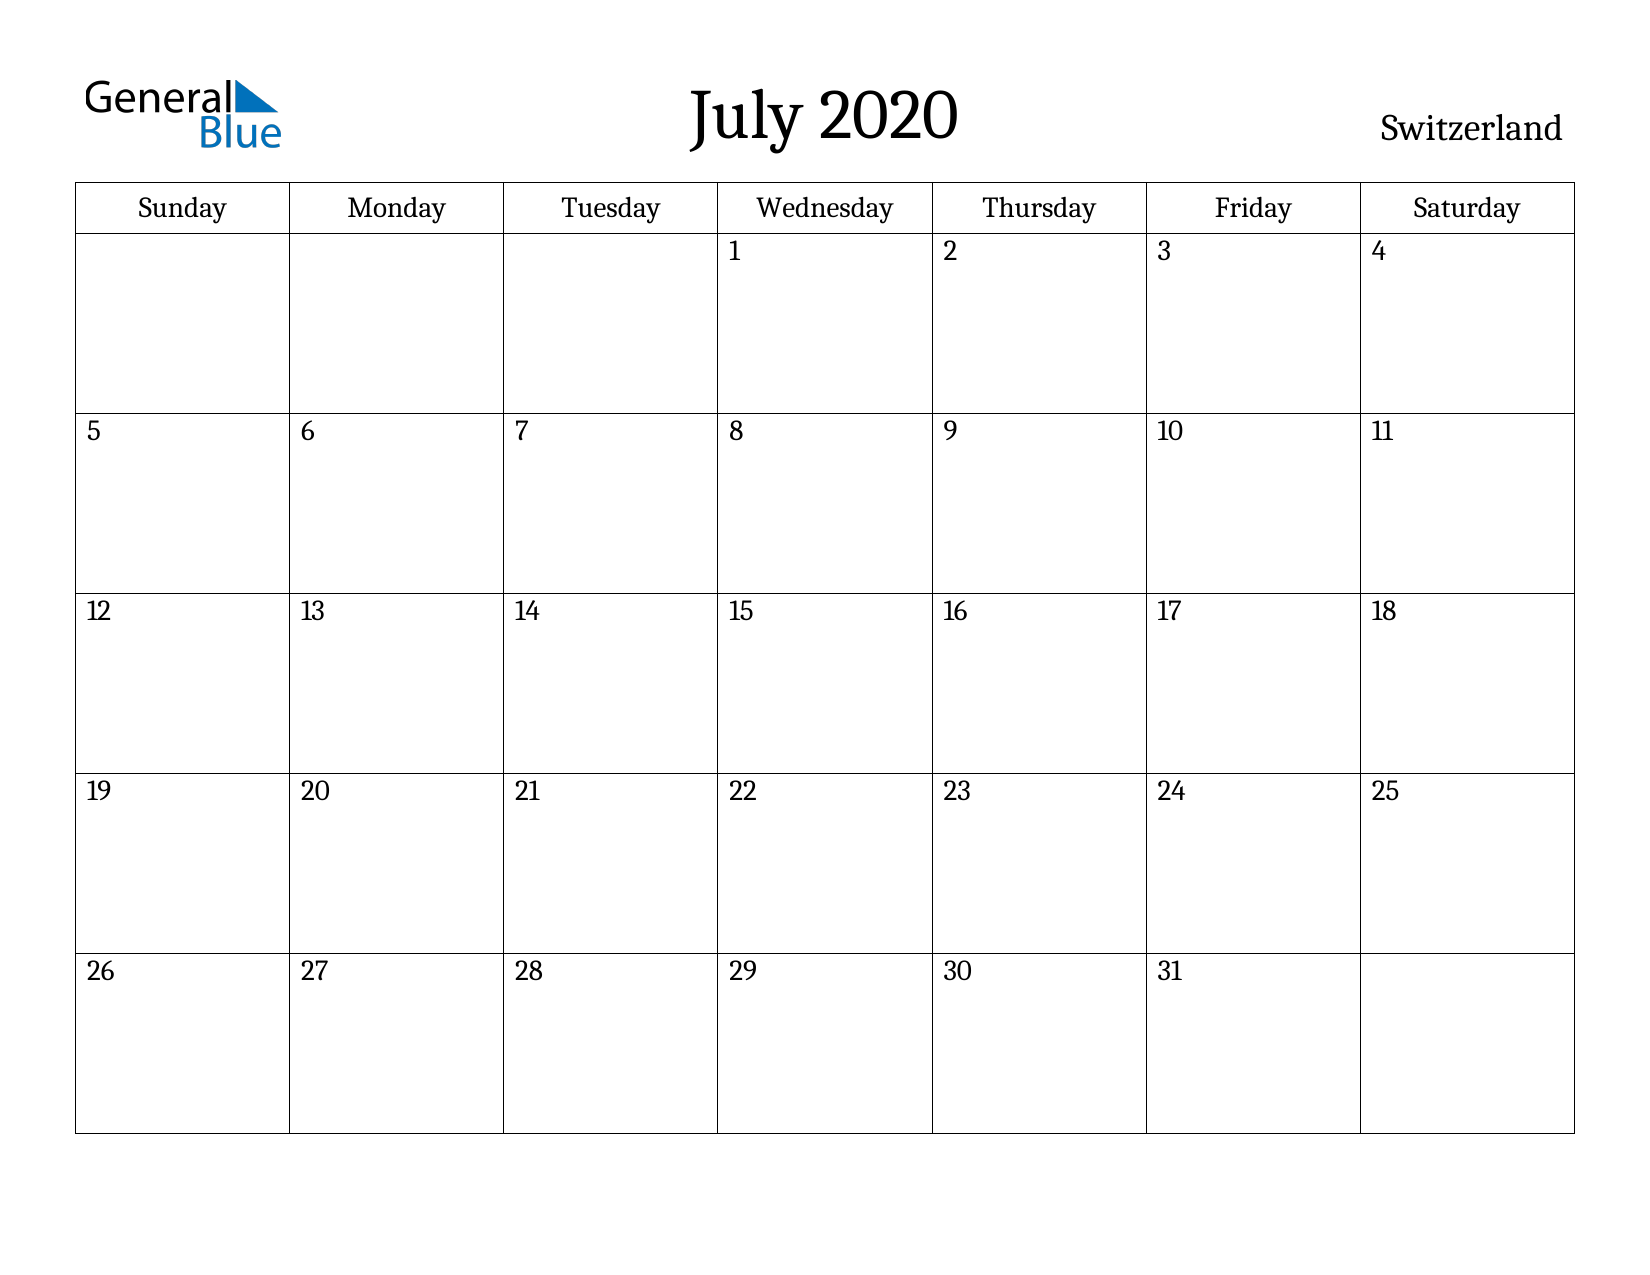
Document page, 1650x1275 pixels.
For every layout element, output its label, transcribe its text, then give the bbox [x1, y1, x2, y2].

table_cell 6 [290, 414, 503, 447]
table_cell 30 [933, 954, 1146, 987]
table_cell [1361, 627, 1574, 773]
table_cell [504, 448, 717, 593]
table_cell [290, 234, 503, 267]
table_cell Sunday [76, 183, 289, 233]
table_cell 3 [1147, 234, 1360, 267]
table_cell [933, 808, 1146, 953]
table_cell 14 [504, 594, 717, 627]
table_cell [718, 267, 932, 413]
table_cell 11 [1361, 414, 1574, 447]
table_cell [290, 448, 503, 593]
table_cell 24 [1147, 774, 1360, 807]
table_cell [933, 627, 1146, 773]
picture [86, 80, 281, 148]
table_cell [1147, 267, 1360, 413]
table_cell [933, 448, 1146, 593]
table_cell [1147, 808, 1360, 953]
table_cell Thursday [933, 183, 1146, 233]
table_cell 21 [504, 774, 717, 807]
table_cell [504, 808, 717, 953]
table_cell 25 [1361, 774, 1574, 807]
table_cell [1361, 448, 1574, 593]
table_cell 16 [933, 594, 1146, 627]
table_cell 31 [1147, 954, 1360, 987]
table_cell [1361, 267, 1574, 413]
table_cell [1361, 808, 1574, 953]
table_cell [718, 988, 932, 1133]
table_cell [76, 234, 289, 267]
table_cell 20 [290, 774, 503, 807]
table_cell Monday [290, 183, 503, 233]
table_cell [504, 234, 717, 267]
table_cell [504, 627, 717, 773]
table_cell 27 [290, 954, 503, 987]
table_cell [290, 988, 503, 1133]
table_cell 18 [1361, 594, 1574, 627]
table_cell 13 [290, 594, 503, 627]
table_cell 5 [76, 414, 289, 447]
table_cell 22 [718, 774, 932, 807]
table_cell [1361, 988, 1574, 1133]
table_cell 1 [718, 234, 932, 267]
table_cell 4 [1361, 234, 1574, 267]
table_cell [1147, 988, 1360, 1133]
table_cell 26 [76, 954, 289, 987]
table_cell 8 [718, 414, 932, 447]
table_cell [290, 267, 503, 413]
table_header July 2020 [504, 75, 1146, 182]
table_cell 19 [76, 774, 289, 807]
table_cell [718, 627, 932, 773]
table_cell 17 [1147, 594, 1360, 627]
table_cell [290, 627, 503, 773]
table_cell [504, 988, 717, 1133]
table_header Switzerland [1146, 75, 1574, 182]
table_cell [76, 988, 289, 1133]
table_cell 12 [76, 594, 289, 627]
table_cell [76, 448, 289, 593]
table_cell 2 [933, 234, 1146, 267]
table_cell [290, 808, 503, 953]
table_cell Tuesday [504, 183, 717, 233]
table_cell Friday [1147, 183, 1360, 233]
table_cell 7 [504, 414, 717, 447]
table_cell 10 [1147, 414, 1360, 447]
table_header [76, 75, 503, 182]
table_cell Saturday [1361, 183, 1574, 233]
table_cell Wednesday [718, 183, 932, 233]
table_cell [1361, 954, 1574, 987]
table_cell [1147, 627, 1360, 773]
table_cell 15 [718, 594, 932, 627]
table_cell [76, 808, 289, 953]
table_cell [718, 808, 932, 953]
table_cell 29 [718, 954, 932, 987]
table_cell [933, 267, 1146, 413]
table_cell [76, 267, 289, 413]
table_cell [76, 627, 289, 773]
table_cell [933, 988, 1146, 1133]
table_cell 23 [933, 774, 1146, 807]
table_cell [1147, 448, 1360, 593]
table_cell 9 [933, 414, 1146, 447]
table_cell [504, 267, 717, 413]
table_cell 28 [504, 954, 717, 987]
table_cell [718, 448, 932, 593]
